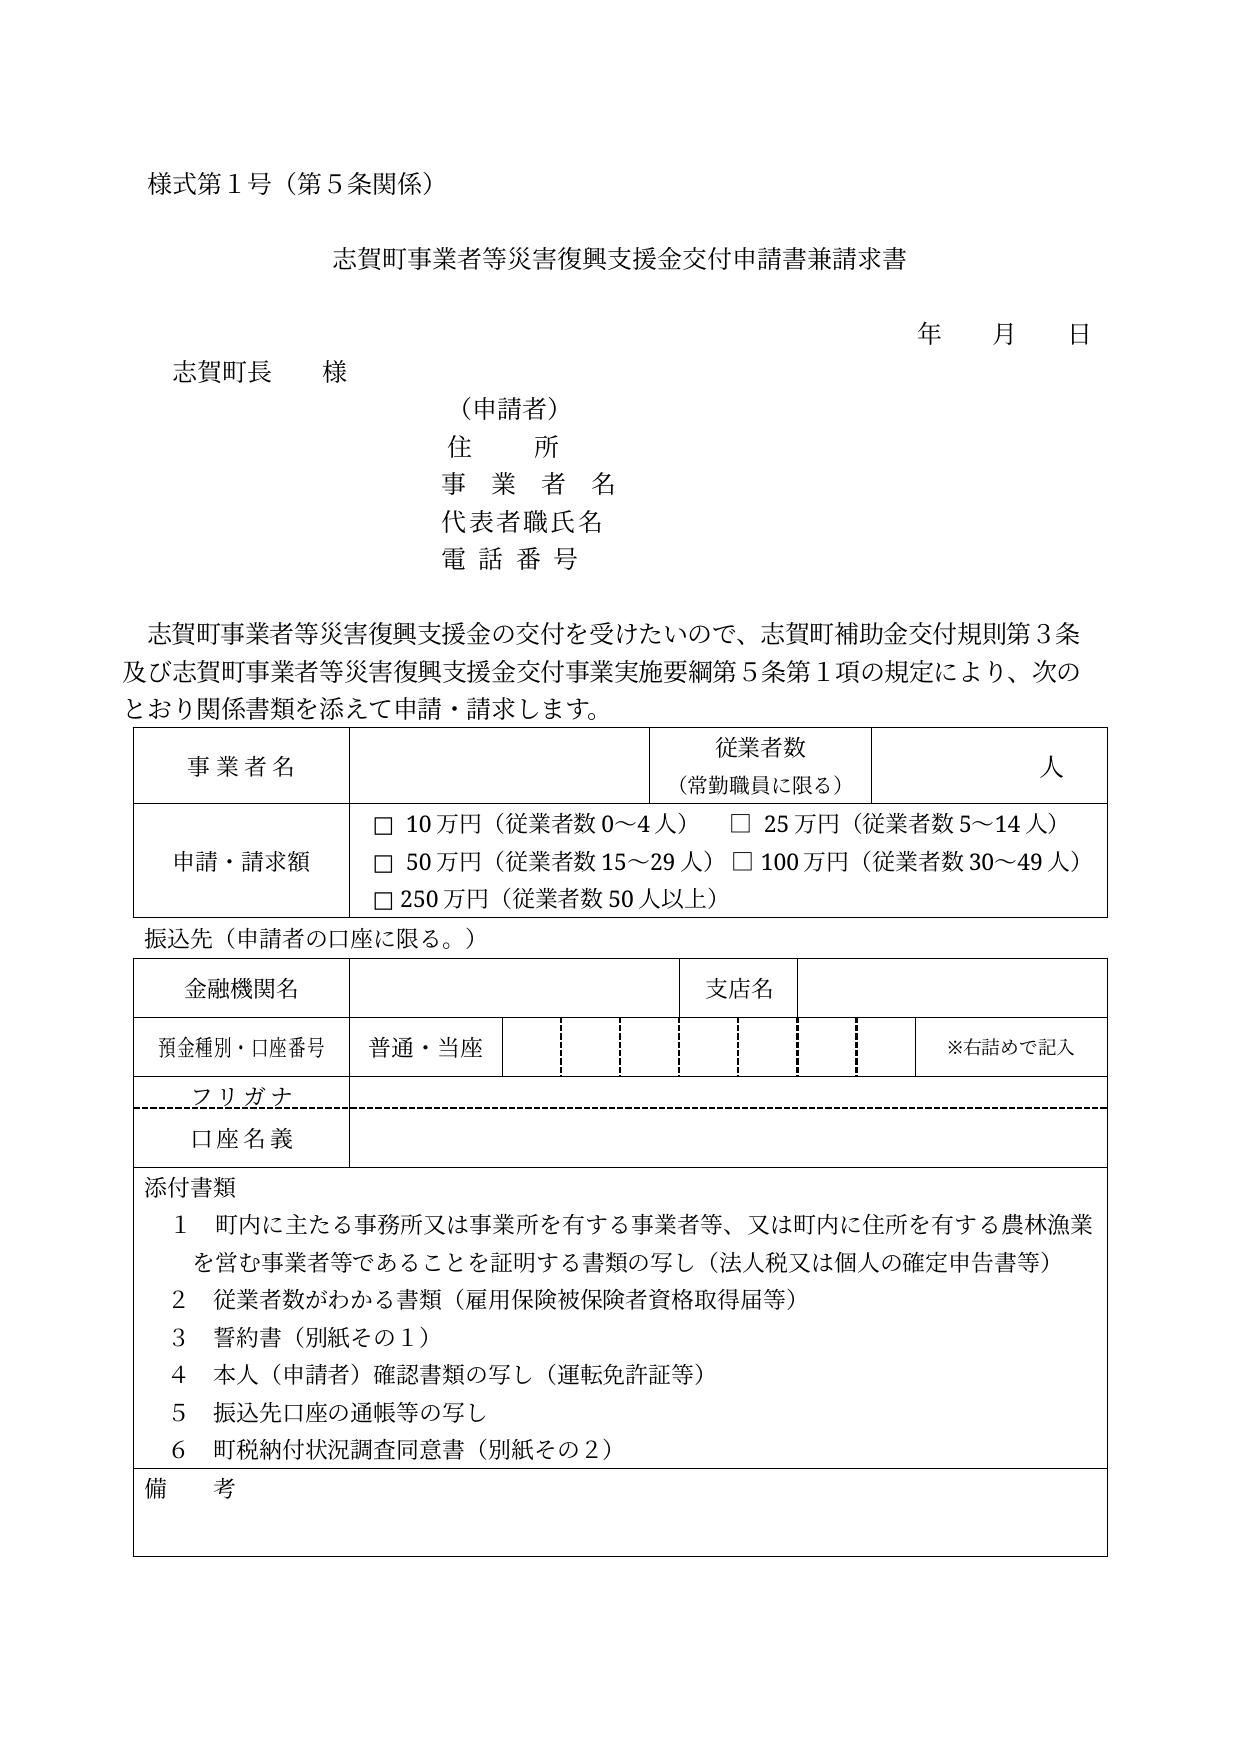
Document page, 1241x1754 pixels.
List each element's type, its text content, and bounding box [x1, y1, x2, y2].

table_cell [679, 1018, 738, 1076]
text 志賀町事業者等災害復興支援金の交付を受けたいので、志賀町補助金交付規則第３条及び志賀町事業者等災害復興支援金交付事業実施要綱第５条第１項の規定により、次のとおり関係書類を添えて申請・請求します。 [123, 614, 1092, 727]
table_header 人 [872, 728, 1107, 803]
table_cell [350, 1077, 1107, 1107]
table_cell 普通・当座 [350, 1018, 502, 1076]
table_cell [561, 1018, 620, 1076]
table_cell フリガナ [134, 1077, 349, 1107]
table_cell [856, 1018, 915, 1076]
table_cell 備 考 [134, 1469, 1107, 1556]
table_cell [798, 1018, 856, 1076]
table_cell 口座名義 [134, 1107, 349, 1167]
text 事 業 者 名 [148, 464, 1092, 502]
table_header [350, 728, 649, 803]
table_cell 金融機関名 [134, 959, 349, 1017]
table_cell [350, 1107, 1107, 1167]
table_cell ※右詰めで記入 [916, 1018, 1107, 1076]
table_cell 添付書類 １ 町内に主たる事務所又は事業所を有する事業者等、又は町内に住所を有する農林漁業を営む事業者等であることを証明する書類の写し（法人税又は個人の確定申告書等） ２ 従業者数がわかる書類（雇用保険被保険者資格取得届等） ３ 誓約書（別紙その１） ４ 本人（申請者）確認書類の写し（運転免許証等） ５ 振込先口座の通帳等の写し ６ 町税納付状況調査同意書（別紙その２） [134, 1168, 1107, 1468]
table_cell [620, 1018, 679, 1076]
text （申請者） [148, 389, 1092, 427]
table_cell [798, 959, 1107, 1017]
table_header 従業者数 （常勤職員に限る） [650, 728, 871, 803]
table_cell 申請・請求額 [134, 804, 349, 917]
table_cell [350, 959, 679, 1017]
table_cell 預金種別・口座番号 [134, 1018, 349, 1076]
text 志賀町長 様 [148, 352, 1092, 389]
table_cell □ 10万円（従業者数0～4人） □ 25万円（従業者数5～14人） □ 50万円（従業者数15～29人） □ 100万円（従業者数30～49人） □ 250万円（従業者数50人以上） [350, 804, 1107, 917]
text 住所 [148, 427, 1092, 464]
table_cell [738, 1018, 797, 1076]
table_cell 支店名 [680, 959, 797, 1017]
text 電話番号 [148, 539, 1092, 577]
text 様式第１号（第５条関係） [148, 164, 1092, 202]
table_cell 振込先（申請者の口座に限る。） [133, 918, 1107, 958]
table_cell [503, 1018, 561, 1076]
text 代表者職氏名 [148, 502, 1092, 539]
text 志賀町事業者等災害復興支援金交付申請書兼請求書 [148, 239, 1092, 277]
text 年 月 日 [148, 314, 1092, 352]
table_header 事業者名 [134, 728, 349, 803]
